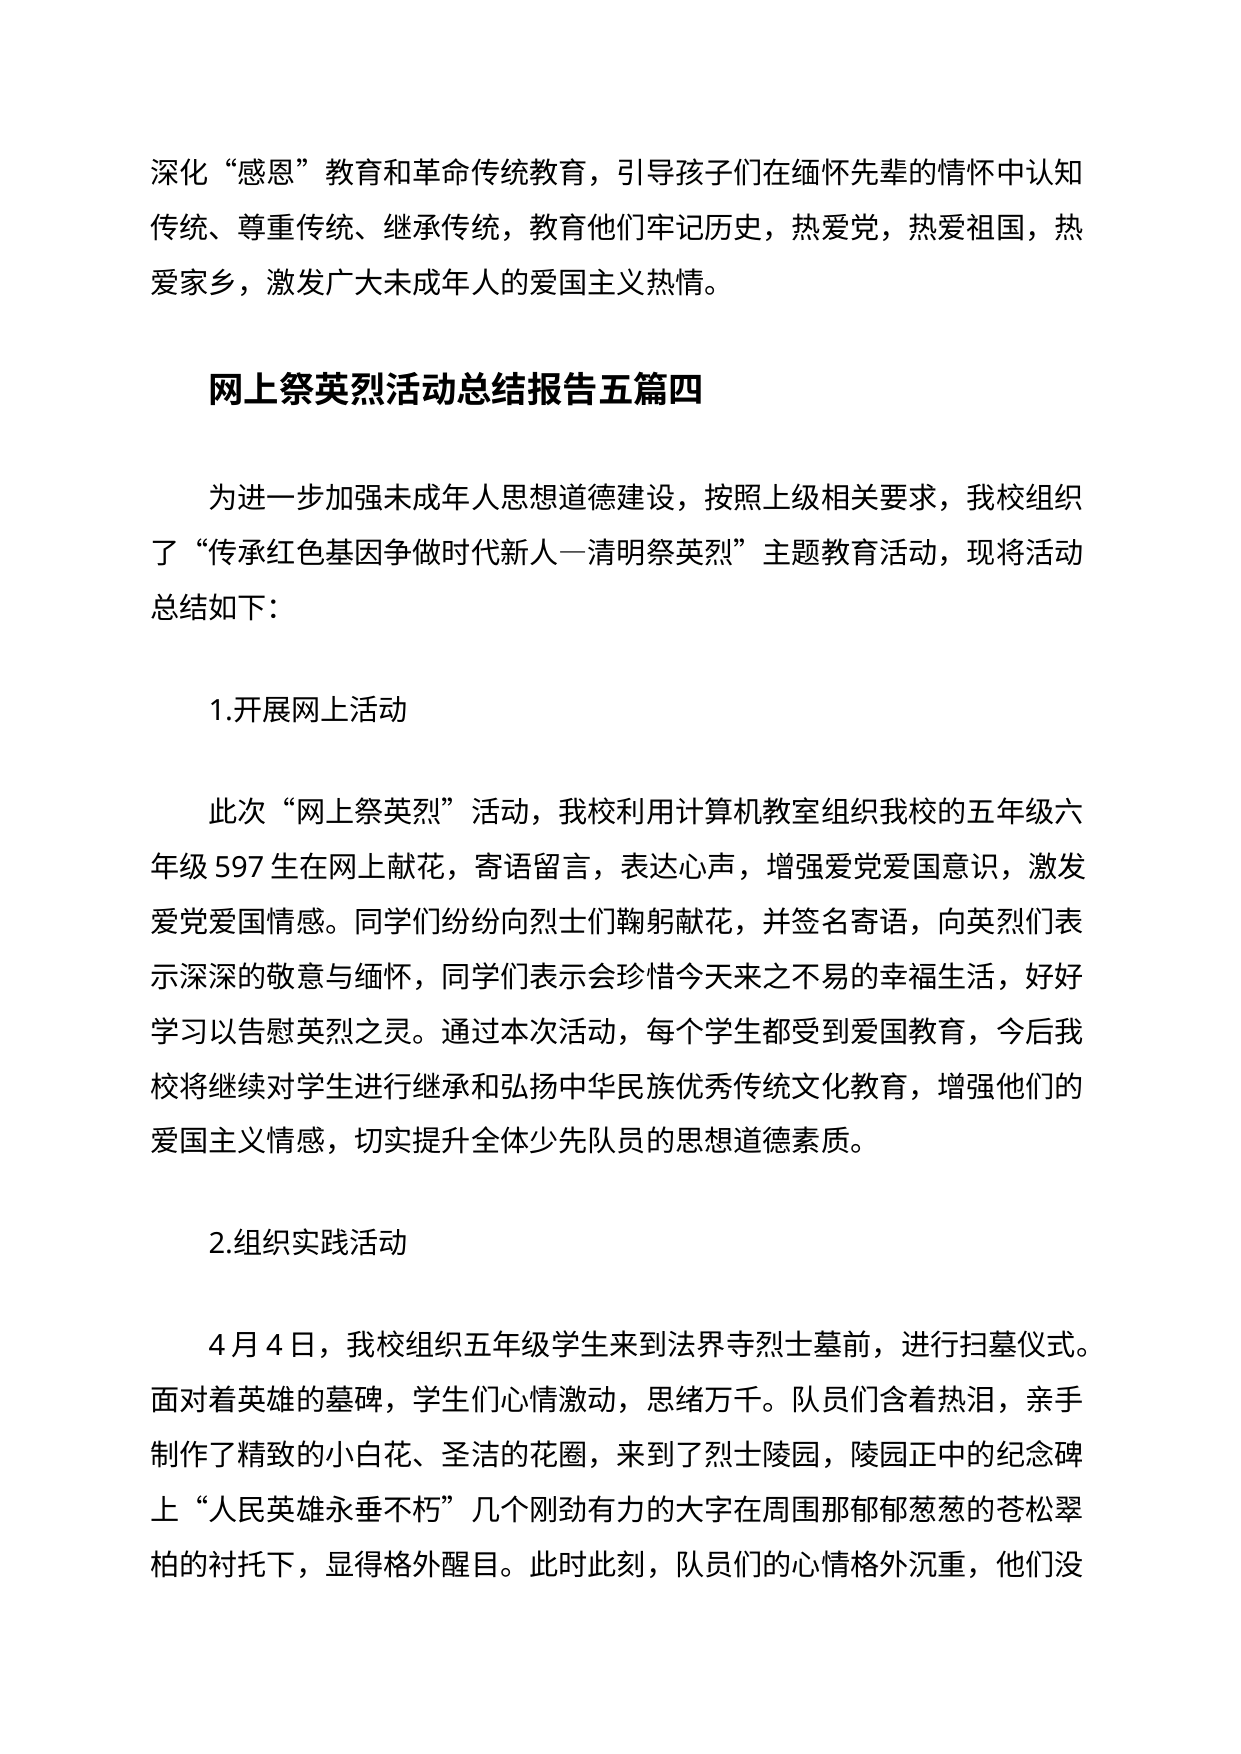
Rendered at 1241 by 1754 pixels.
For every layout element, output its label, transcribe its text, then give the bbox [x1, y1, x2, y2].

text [150, 1322, 1090, 1584]
text 2.组织实践活动 [150, 1220, 1090, 1262]
text 1.开展网上活动 [150, 687, 1090, 729]
text 为进一步加强未成年人思想道德建设，按照上级相关要求，我校组织了“传承红色基因争做时代新人—清明祭英烈”主题教育活动，现将活动总结如下： [150, 475, 1090, 627]
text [150, 150, 1090, 302]
text 此次“网上祭英烈”活动，我校利用计算机教室组织我校的五年级六年级597生在网上献花，寄语留言，表达心声，增强爱党爱国意识，激发爱党爱国情感。同学们纷纷向烈士们鞠躬献花，并签名寄语，向英烈们表示深深的敬意与缅怀，同学们表示会珍惜今天来之不易的幸福生活，好好学习以告慰英烈之灵。通过本次活动，每个学生都受到爱国教育，今后我校将继续对学生进行继承和弘扬中华民族优秀传统文化教育，增强他们的爱国主义情感，切实提升全体少先队员的思想道德素质。 [150, 788, 1090, 1160]
text 网上祭英烈活动总结报告五篇四 [150, 362, 1090, 413]
